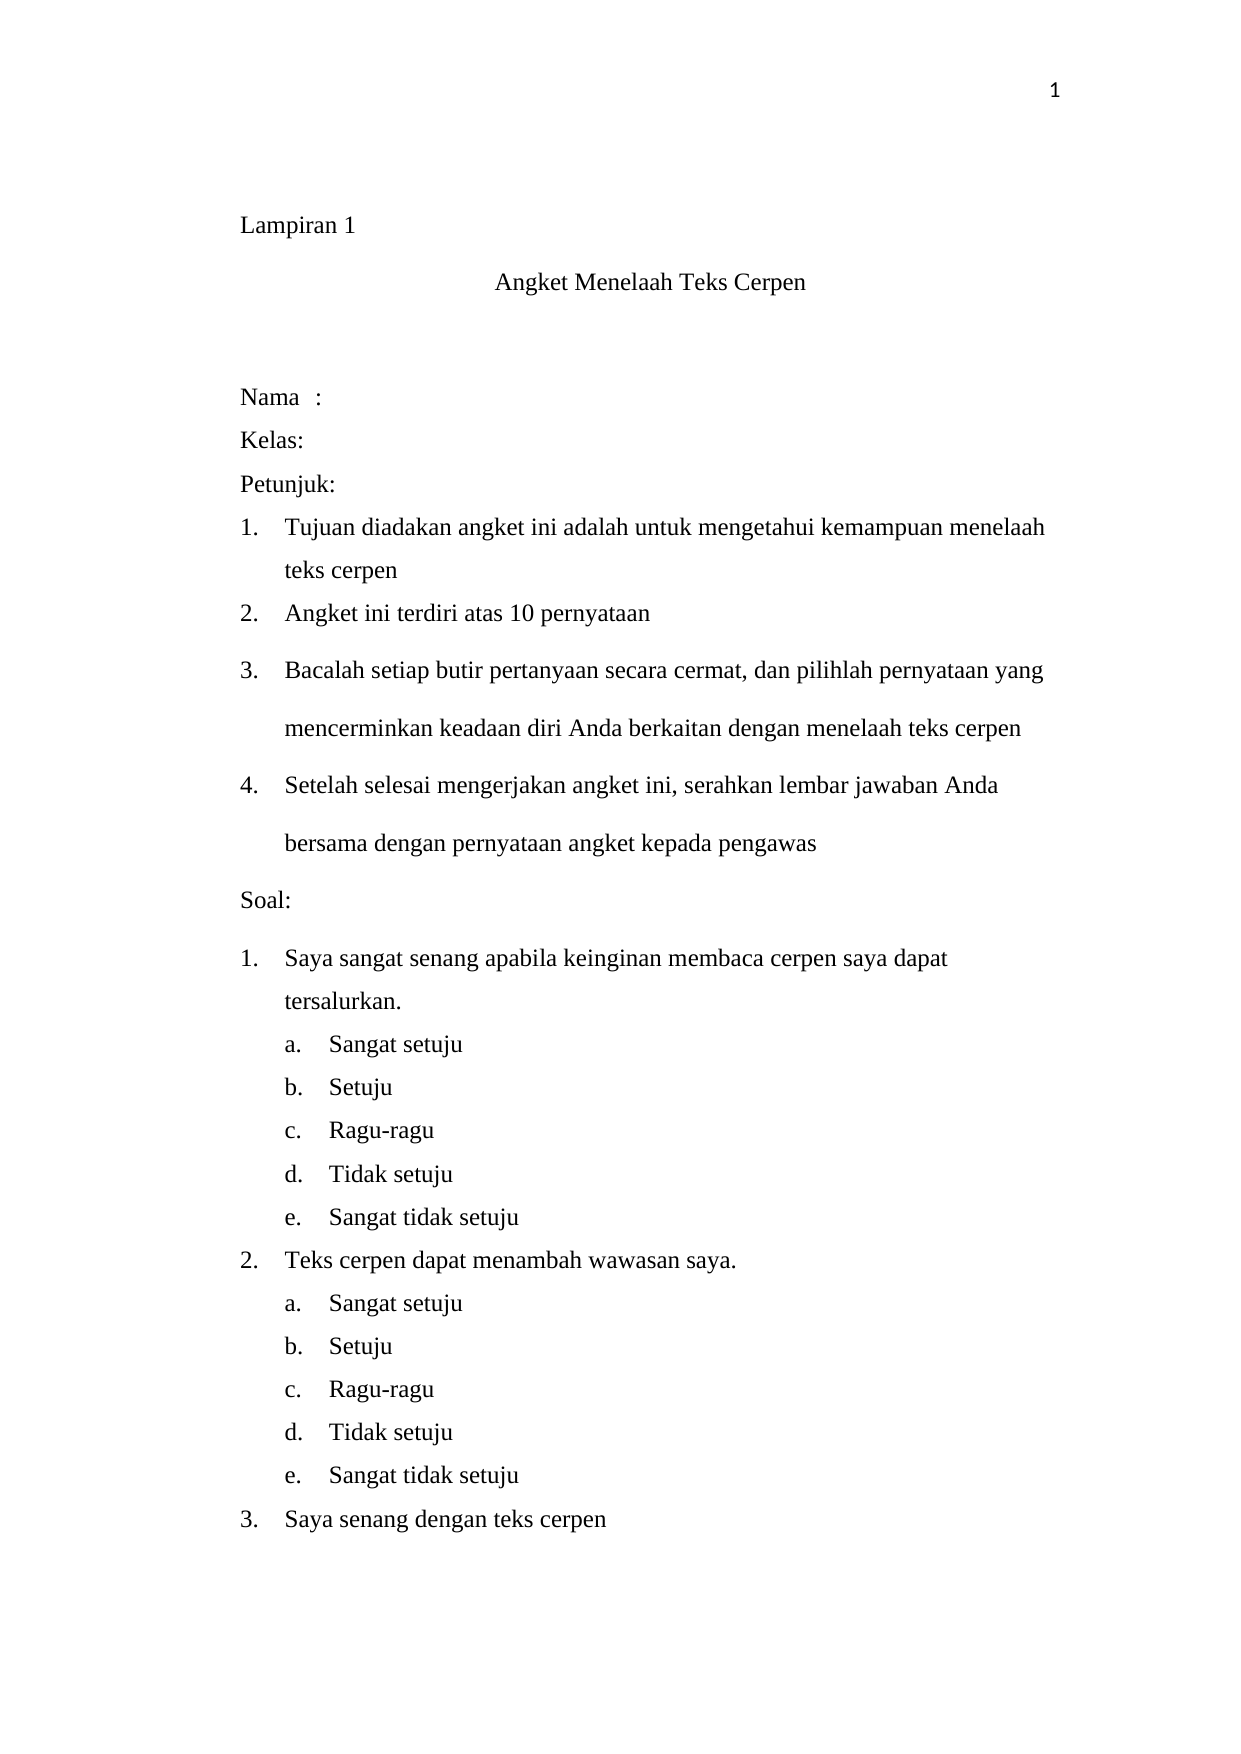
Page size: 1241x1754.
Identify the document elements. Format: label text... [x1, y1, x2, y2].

list Tidak setuju [284, 1417, 1060, 1446]
list Tujuan diadakan angket ini adalah untuk mengetahui kemampuan menelaah teks cerpen [240, 512, 1060, 584]
list Setuju [284, 1331, 1060, 1360]
list Teks cerpen dapat menambah wawasan saya. [240, 1245, 1060, 1274]
list Soal: [240, 886, 1060, 914]
list Setelah selesai mengerjakan angket ini, serahkan lembar jawaban Anda bersama dengan pernyataan angket kepada pengawas [240, 771, 1060, 857]
list Sangat setuju [284, 1029, 1060, 1058]
text Petunjuk: [240, 469, 1060, 497]
list Saya sangat senang apabila keinginan membaca cerpen saya dapat tersalurkan. [240, 943, 1060, 1015]
text Nama : [240, 382, 1060, 411]
list Saya senang dengan teks cerpen [240, 1504, 1060, 1532]
list Tidak setuju [284, 1159, 1060, 1187]
text Lampiran 1 [240, 210, 1060, 239]
list Ragu-ragu [284, 1374, 1060, 1403]
list Sangat tidak setuju [284, 1202, 1060, 1231]
text Angket Menelaah Teks Cerpen [240, 267, 1060, 296]
list Ragu-ragu [284, 1116, 1060, 1144]
list Setuju [284, 1072, 1060, 1101]
list Sangat tidak setuju [284, 1461, 1060, 1489]
list Sangat setuju [284, 1288, 1060, 1317]
list Angket ini terdiri atas 10 pernyataan [240, 598, 1060, 627]
list Bacalah setiap butir pertanyaan secara cermat, dan pilihlah pernyataan yang mencerminkan keadaan diri Anda berkaitan dengan menelaah teks cerpen [240, 656, 1060, 742]
text Kelas: [240, 426, 1060, 454]
